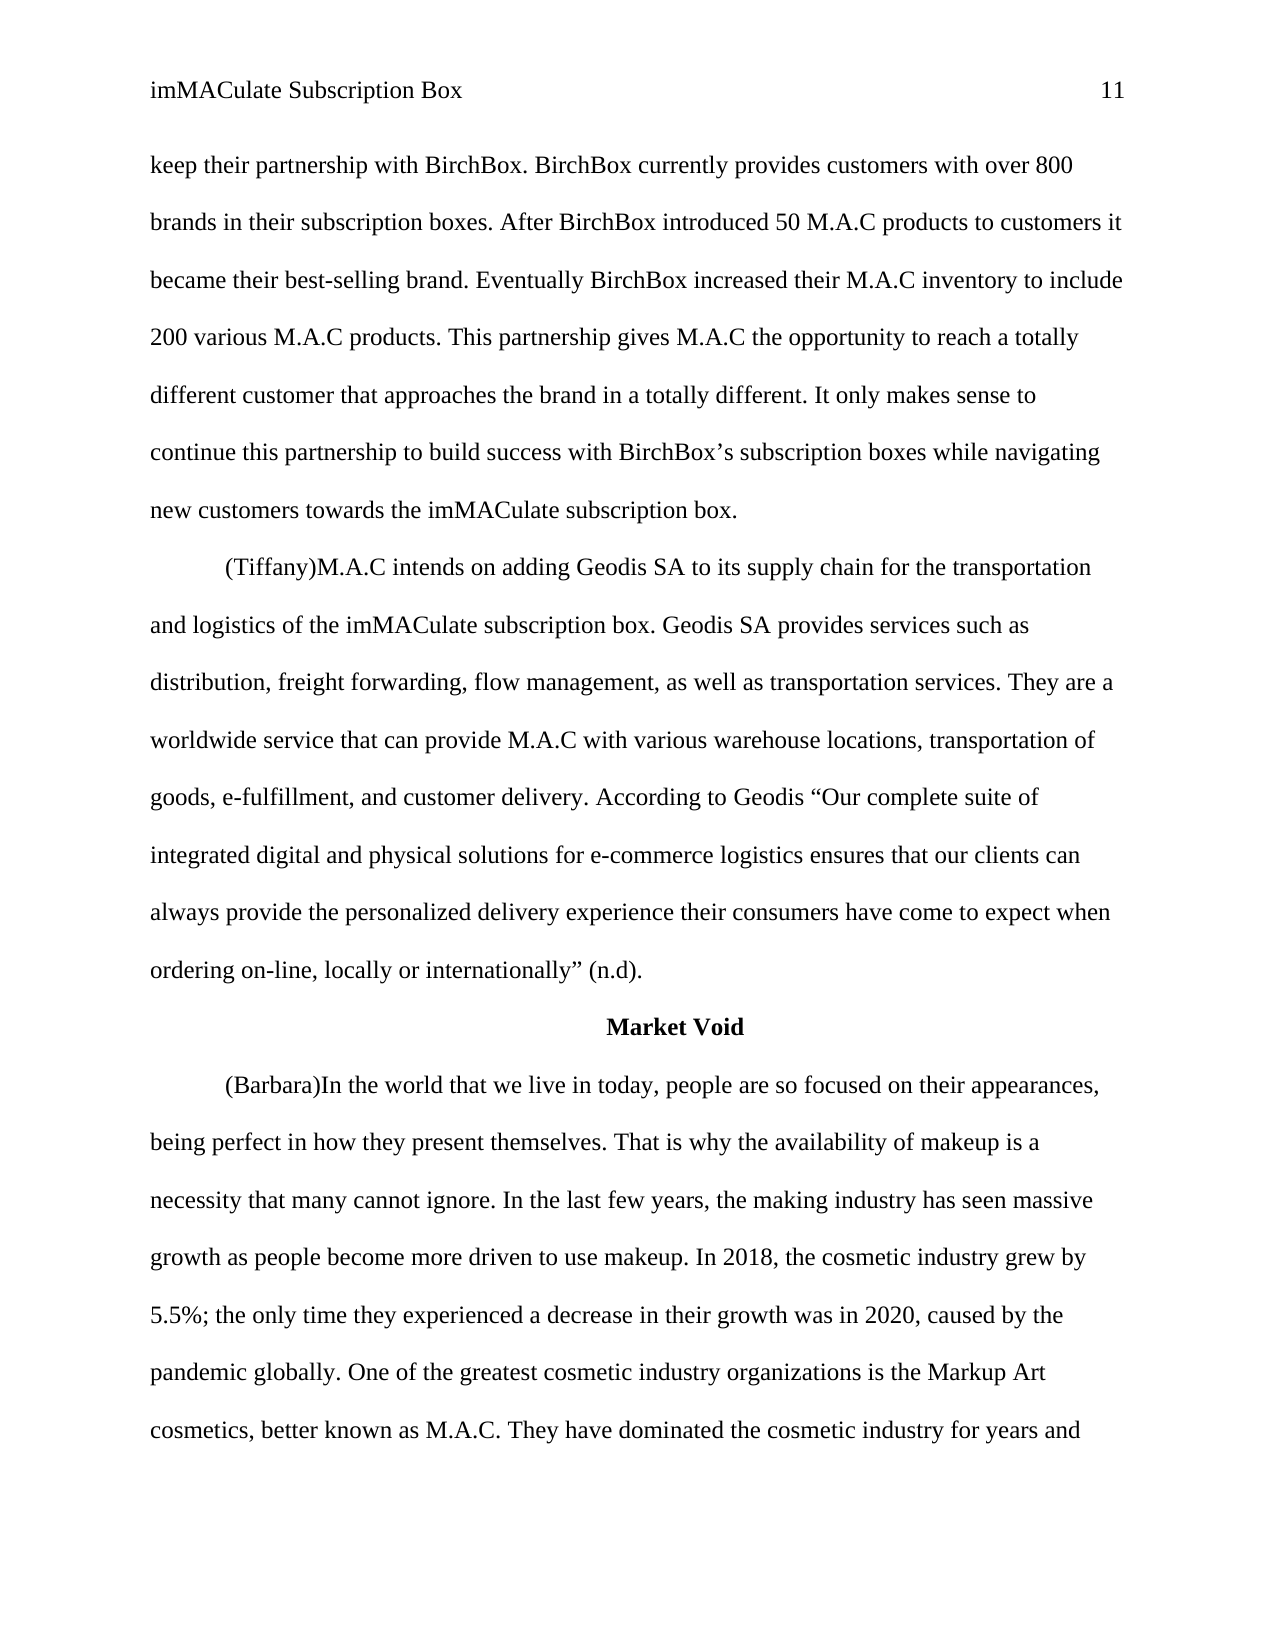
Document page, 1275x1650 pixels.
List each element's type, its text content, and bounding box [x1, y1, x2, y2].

text (Tiffany)M.A.C intends on adding Geodis SA to its supply chain for the transportation and logistics of the imMACulate subscription box. Geodis SA provides services such as distribution, freight forwarding, flow management, as well as transportation services. They are a worldwide service that can provide M.A.C with various warehouse locations, transportation of goods, e-fulfillment, and customer delivery. According to Geodis “Our complete suite of integrated digital and physical solutions for e-commerce logistics ensures that our clients can always provide the personalized delivery experience their consumers have come to expect when ordering on-line, locally or internationally” (n.d). [150, 552, 1125, 984]
text Market Void [150, 1012, 1125, 1041]
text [150, 150, 1125, 524]
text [150, 1070, 1125, 1444]
